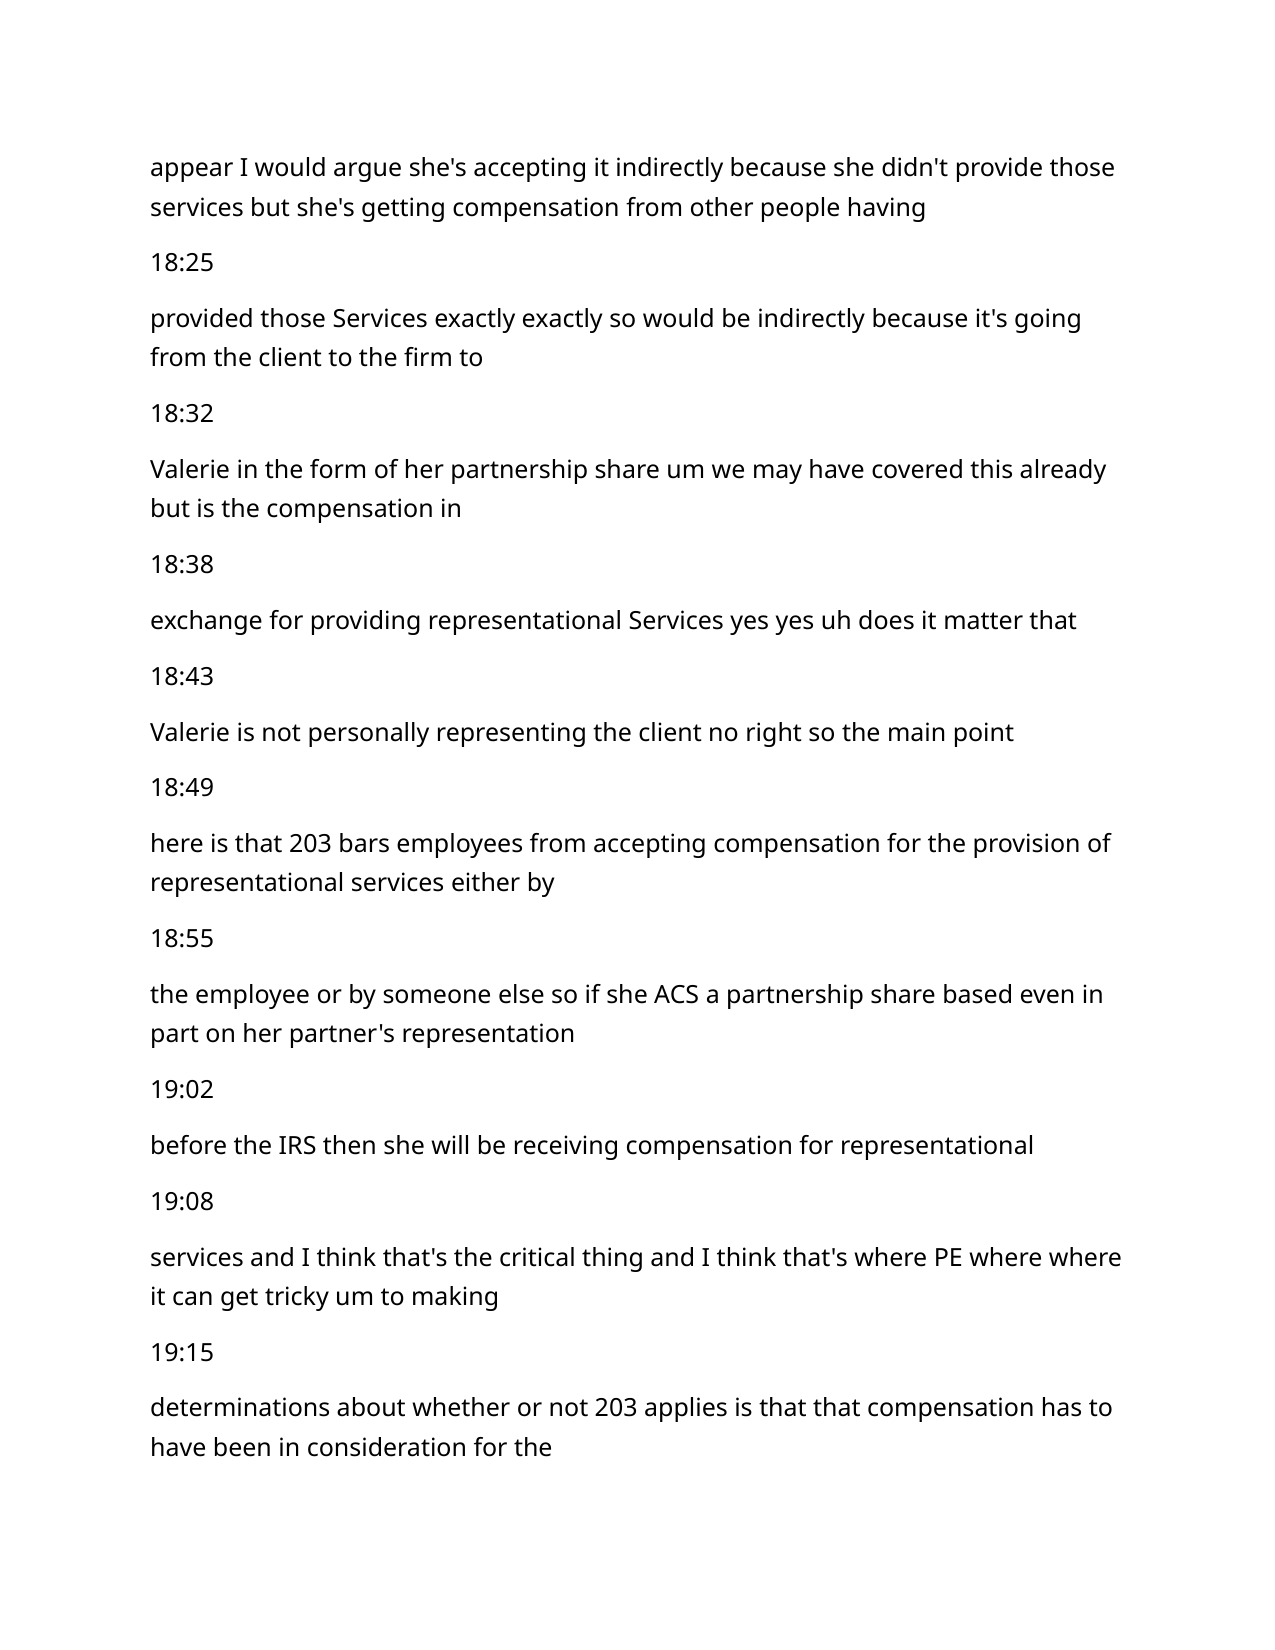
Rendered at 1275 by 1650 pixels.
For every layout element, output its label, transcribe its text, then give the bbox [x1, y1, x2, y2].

text provided those Services exactly exactly so would be indirectly because it's going from the client to the firm to [150, 301, 1125, 374]
text services and I think that's the critical thing and I think that's where PE where where it can get tricky um to making [150, 1239, 1125, 1312]
text here is that 203 bars employees from accepting compensation for the provision of representational services either by [150, 826, 1125, 899]
text 18:49 [150, 770, 1125, 804]
text 19:08 [150, 1183, 1125, 1217]
text 19:15 [150, 1334, 1125, 1368]
text 18:55 [150, 921, 1125, 955]
text 18:25 [150, 245, 1125, 279]
text the employee or by someone else so if she ACS a partnership share based even in part on her partner's representation [150, 977, 1125, 1050]
text Valerie is not personally representing the client no right so the main point [150, 714, 1125, 748]
text determinations about whether or not 203 applies is that that compensation has to have been in consideration for the [150, 1390, 1125, 1463]
text 18:32 [150, 396, 1125, 430]
text exchange for providing representational Services yes yes uh does it matter that [150, 602, 1125, 637]
text before the IRS then she will be receiving compensation for representational [150, 1127, 1125, 1162]
text 19:02 [150, 1072, 1125, 1106]
text Valerie in the form of her partnership share um we may have covered this already but is the compensation in [150, 452, 1125, 525]
text appear I would argue she's accepting it indirectly because she didn't provide those services but she's getting compensation from other people having [150, 150, 1125, 223]
text 18:38 [150, 547, 1125, 581]
text 18:43 [150, 658, 1125, 692]
